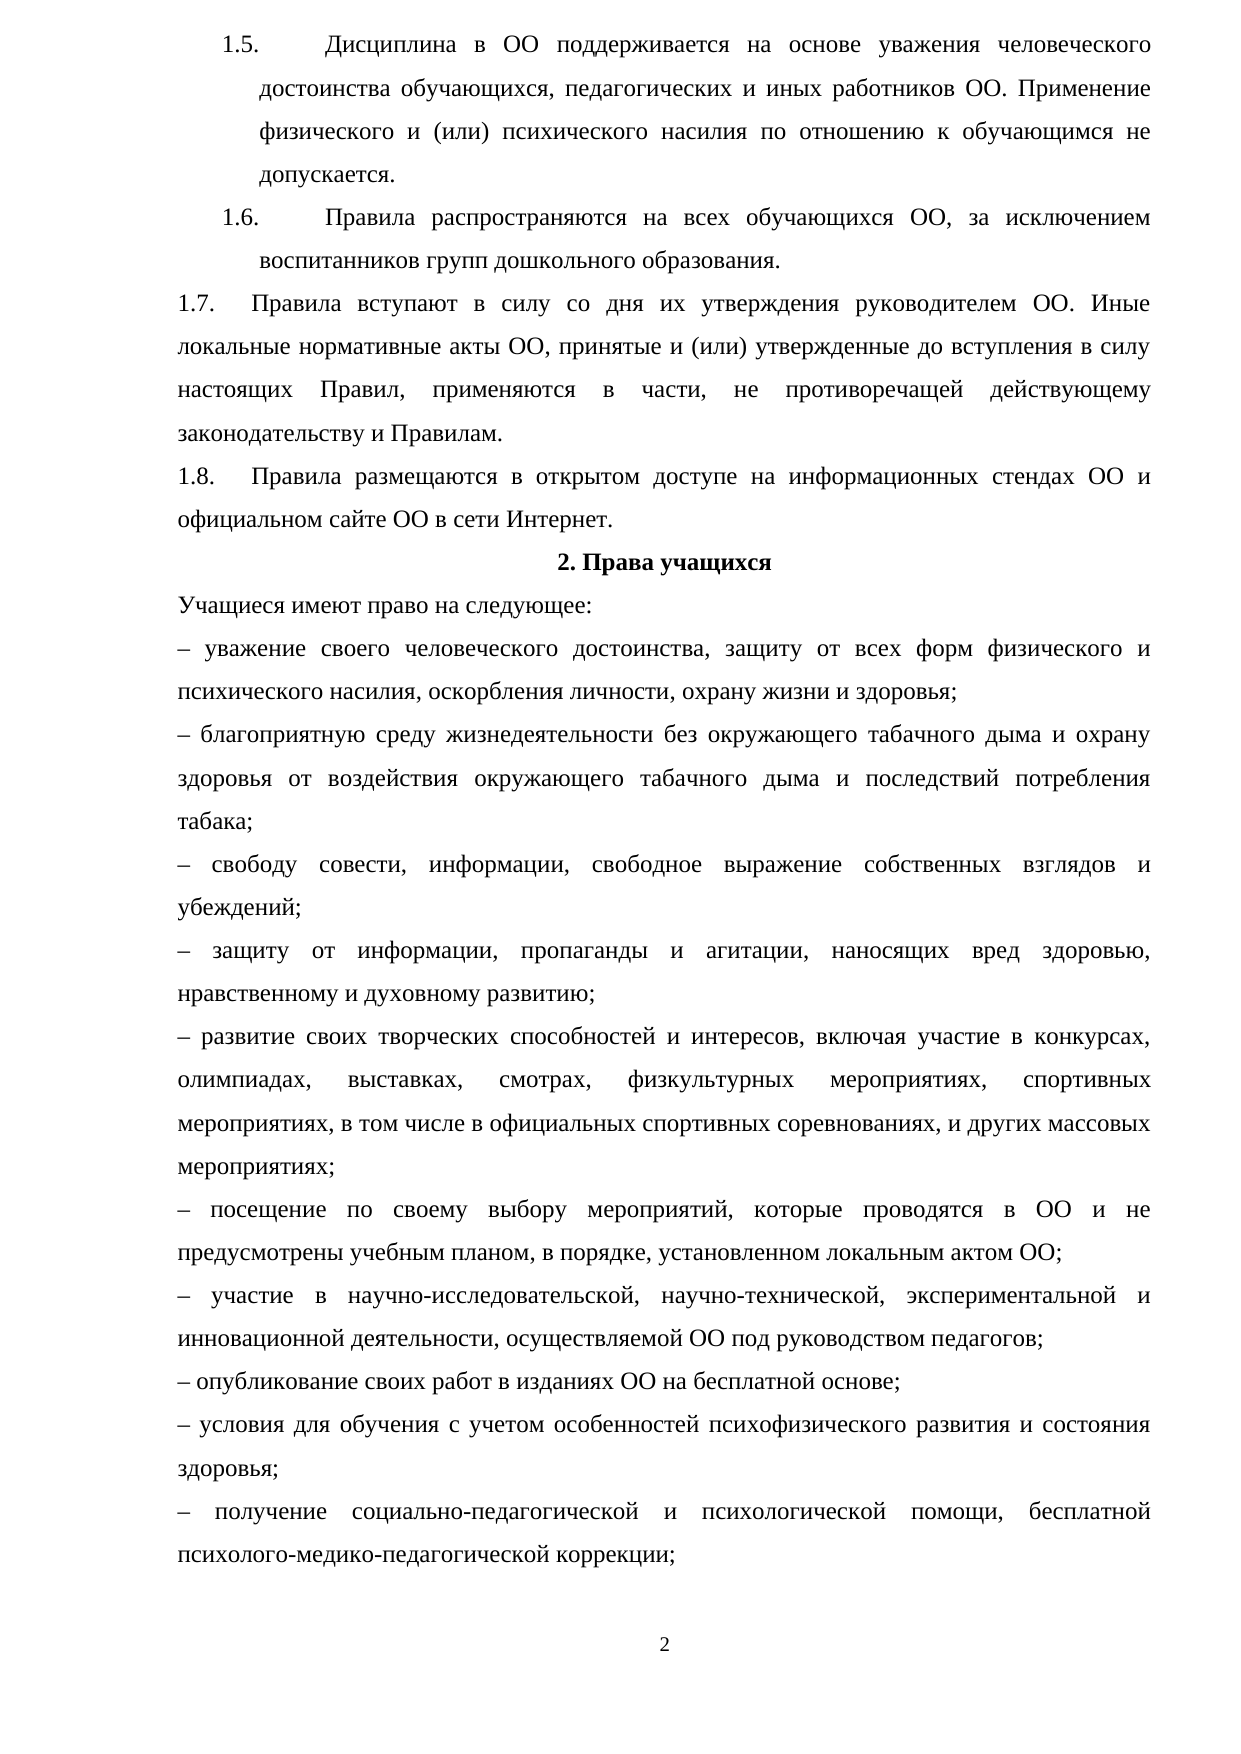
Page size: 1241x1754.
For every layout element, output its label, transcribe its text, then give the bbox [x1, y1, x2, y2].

list Правила вступают в силу со дня их утверждения руководителем ОО. Иные локальные нормативные акты ОО, принятые и (или) утвержденные до вступления в силу настоящих Правил, применяются в части, не противоречащей действующему законодательству и Правилам. [177, 288, 1152, 446]
text – получение социально-педагогической и психологической помощи, бесплатной психолого-медико-педагогической коррекции; [177, 1496, 1152, 1568]
text Учащиеся имеют право на следующее: [177, 590, 1152, 619]
text – благоприятную среду жизнедеятельности без окружающего табачного дыма и охрану здоровья от воздействия окружающего табачного дыма и последствий потребления табака; [177, 719, 1152, 834]
text – посещение по своему выбору мероприятий, которые проводятся в ОО и не предусмотрены учебным планом, в порядке, установленном локальным актом ОО; [177, 1194, 1152, 1266]
text – свободу совести, информации, свободное выражение собственных взглядов и убеждений; [177, 849, 1152, 921]
text – участие в научно-исследовательской, научно-технической, экспериментальной и инновационной деятельности, осуществляемой ОО под руководством педагогов; [177, 1280, 1152, 1352]
text – условия для обучения с учетом особенностей психофизического развития и состояния здоровья; [177, 1409, 1152, 1481]
text – уважение своего человеческого достоинства, защиту от всех форм физического и психического насилия, оскорбления личности, охрану жизни и здоровья; [177, 633, 1152, 705]
list Дисциплина в ОО поддерживается на основе уважения человеческого достоинства обучающихся, педагогических и иных работников ОО. Применение физического и (или) психического насилия по отношению к обучающимся не допускается. [222, 29, 1152, 188]
text – защиту от информации, пропаганды и агитации, наносящих вред здоровью, нравственному и духовному развитию; [177, 935, 1152, 1007]
list Правила распространяются на всех обучающихся ОО, за исключением воспитанников групп дошкольного образования. [222, 202, 1152, 274]
text – развитие своих творческих способностей и интересов, включая участие в конкурсах, олимпиадах, выставках, смотрах, физкультурных мероприятиях, спортивных мероприятиях, в том числе в официальных спортивных соревнованиях, и других массовых мероприятиях; [177, 1021, 1152, 1179]
list Правила размещаются в открытом доступе на информационных стендах ОО и официальном сайте ОО в сети Интернет. [177, 461, 1152, 533]
text – опубликование своих работ в изданиях ОО на бесплатной основе; [177, 1366, 1152, 1395]
text 2. Права учащихся [177, 547, 1152, 576]
